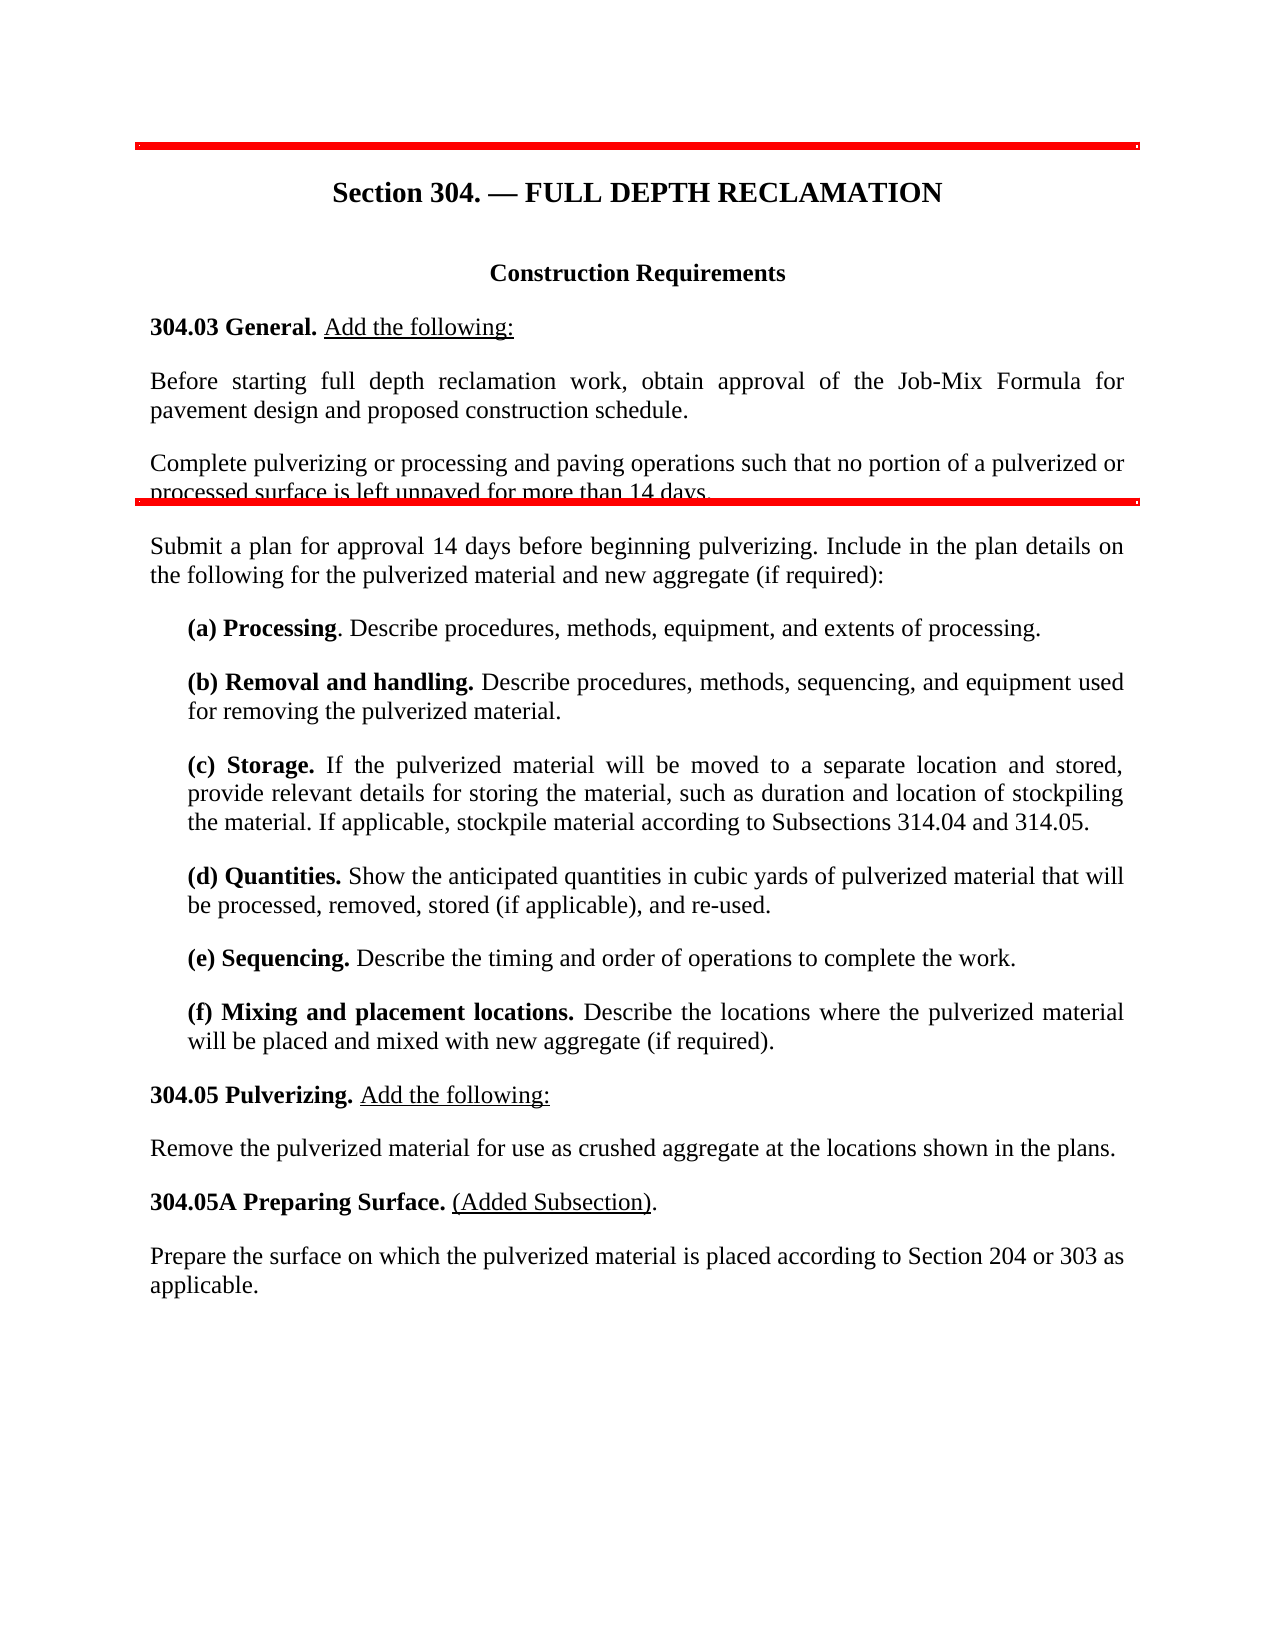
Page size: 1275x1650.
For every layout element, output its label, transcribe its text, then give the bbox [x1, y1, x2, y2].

text Remove the pulverized material for use as crushed aggregate at the locations shown in the plans. [150, 1133, 1125, 1162]
text Before starting full depth reclamation work, obtain approval of the Job-Mix Formula for pavement design and proposed construction schedule. [150, 366, 1125, 423]
text Construction Requirements [150, 258, 1125, 287]
subtitle Section 304. — FULL DEPTH RECLAMATION [150, 175, 1125, 208]
text (b) Removal and handling. Describe procedures, methods, sequencing, and equipment used for removing the pulverized material. [187, 667, 1125, 725]
text 304.05A Preparing Surface. (Added Subsection). [150, 1187, 1125, 1216]
text (c) Storage. If the pulverized material will be moved to a separate location and stored, provide relevant details for storing the material, such as duration and location of stockpiling the material. If applicable, stockpile material according to Subsections 314.04 and 314.05. [187, 750, 1125, 836]
text (f) Mixing and placement locations. Describe the locations where the pulverized material will be placed and mixed with new aggregate (if required). [187, 997, 1125, 1055]
text (e) Sequencing. Describe the timing and order of operations to complete the work. [187, 943, 1125, 972]
text 304.03 General. Add the following: [150, 312, 1125, 341]
text (a) Processing. Describe procedures, methods, equipment, and extents of processing. [187, 613, 1125, 642]
text (d) Quantities. Show the anticipated quantities in cubic yards of pulverized material that will be processed, removed, stored (if applicable), and re-used. [187, 861, 1125, 918]
text Submit a plan for approval 14 days before beginning pulverizing. Include in the plan details on the following for the pulverized material and new aggregate (if required): [150, 531, 1125, 588]
text Prepare the surface on which the pulverized material is placed according to Section 204 or 303 as applicable. [150, 1241, 1125, 1298]
text Complete pulverizing or processing and paving operations such that no portion of a pulverized or processed surface is left unpaved for more than 14 days. [150, 448, 1125, 498]
text 304.05 Pulverizing. Add the following: [150, 1080, 1125, 1108]
